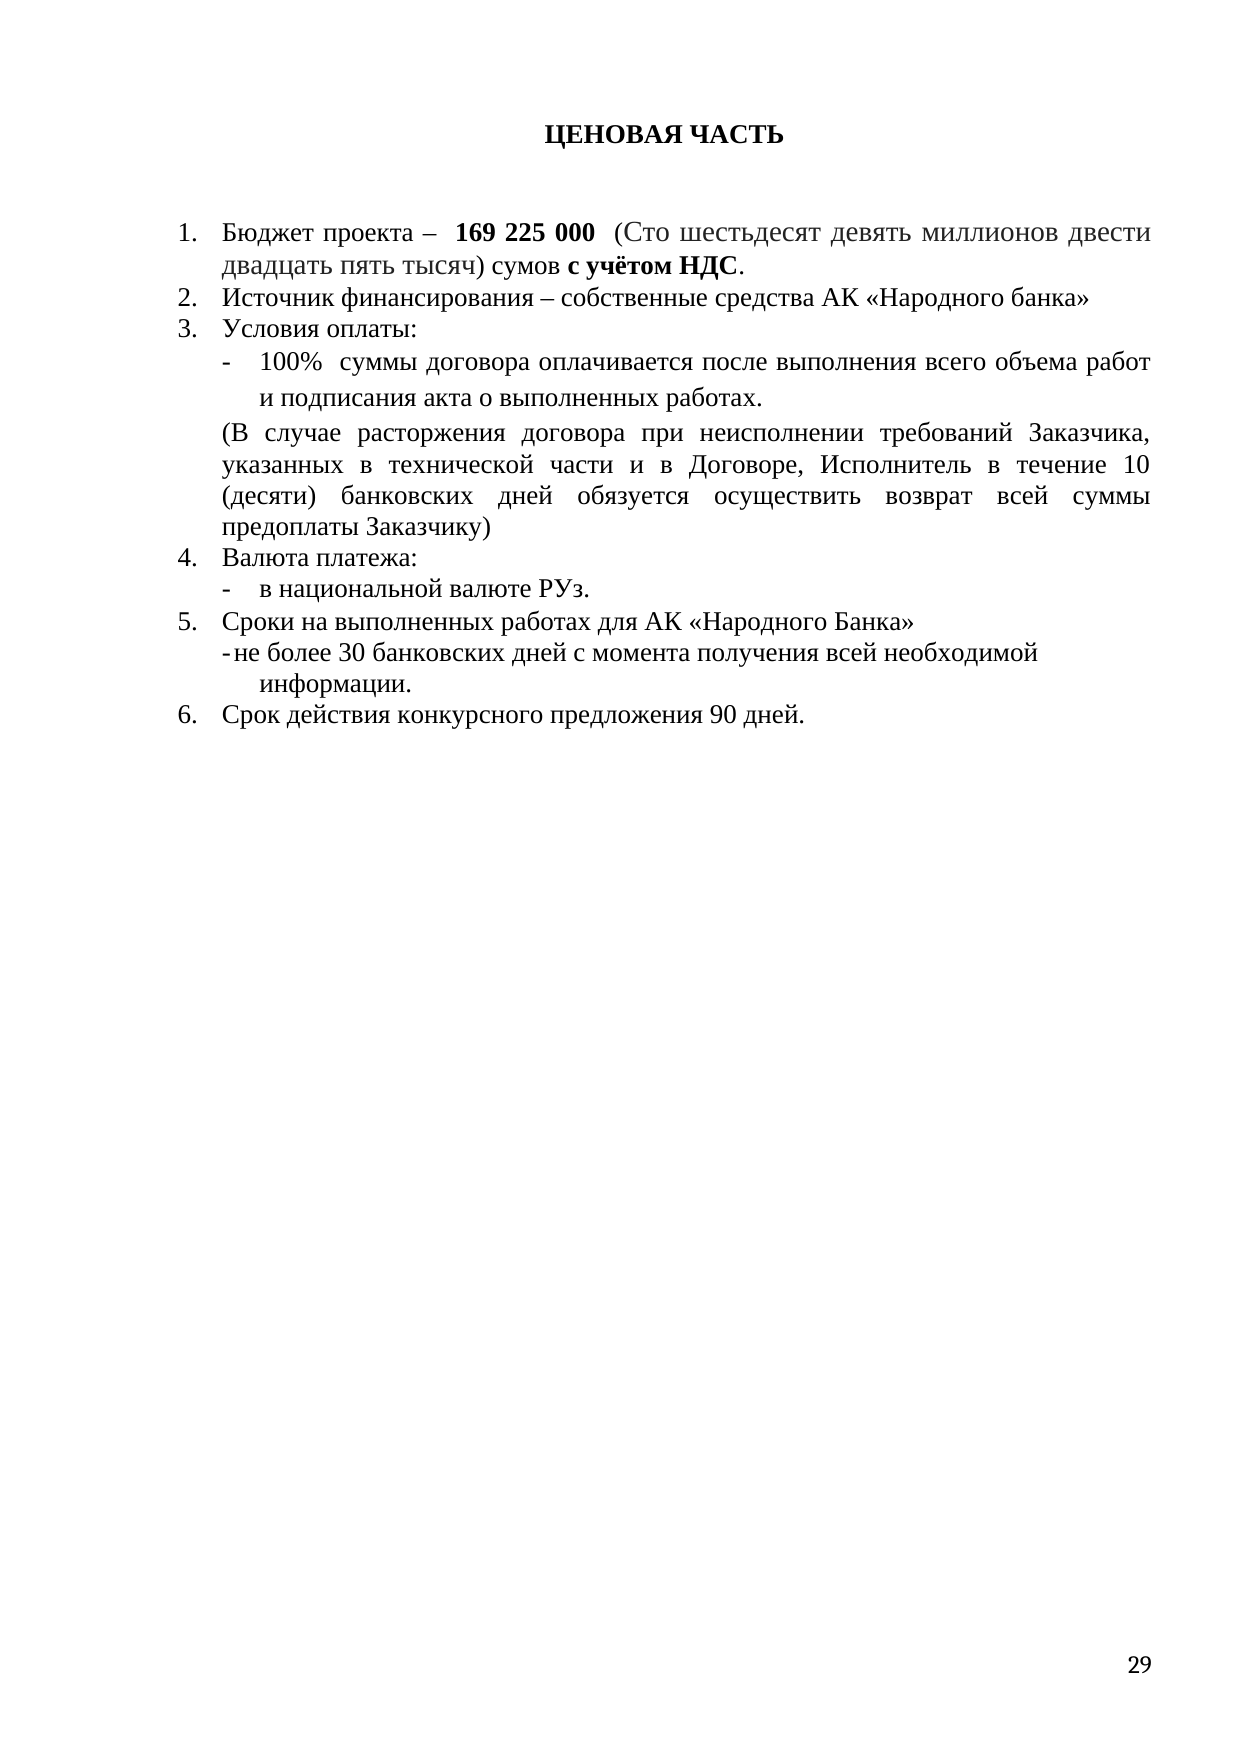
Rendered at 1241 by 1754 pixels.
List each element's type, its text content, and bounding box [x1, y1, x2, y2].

text (В случае расторжения договора при неисполнении требований Заказчика, указанных в технической части и в Договоре, Исполнитель в течение 10 (десяти) банковских дней обязуется осуществить возврат всей суммы предоплаты Заказчику) [222, 417, 1152, 541]
list Срок действия конкурсного предложения 90 дней. [177, 699, 1152, 730]
list не более 30 банковских дней с момента получения всей необходимой [222, 636, 1152, 667]
list Источник финансирования – собственные средства АК «Народного банка» [177, 281, 1152, 312]
list Валюта платежа: [177, 541, 1152, 572]
list 100% суммы договора оплачивается после выполнения всего объема работ и подписания акта о выполненных работах. [222, 345, 1152, 412]
list Условия оплаты: [177, 312, 1152, 343]
list информации. [259, 667, 1152, 699]
list в национальной валюте РУз. [222, 572, 1152, 603]
list Сроки на выполненных работах для АК «Народного Банка» [177, 605, 1152, 636]
list Бюджет проекта – 169 225 000 (Сто шестьдесят девять миллионов двести двадцать пять тысяч) сумов с учётом НДС. [177, 214, 1152, 281]
list ЦЕНОВАЯ ЧАСТЬ [177, 118, 1152, 149]
